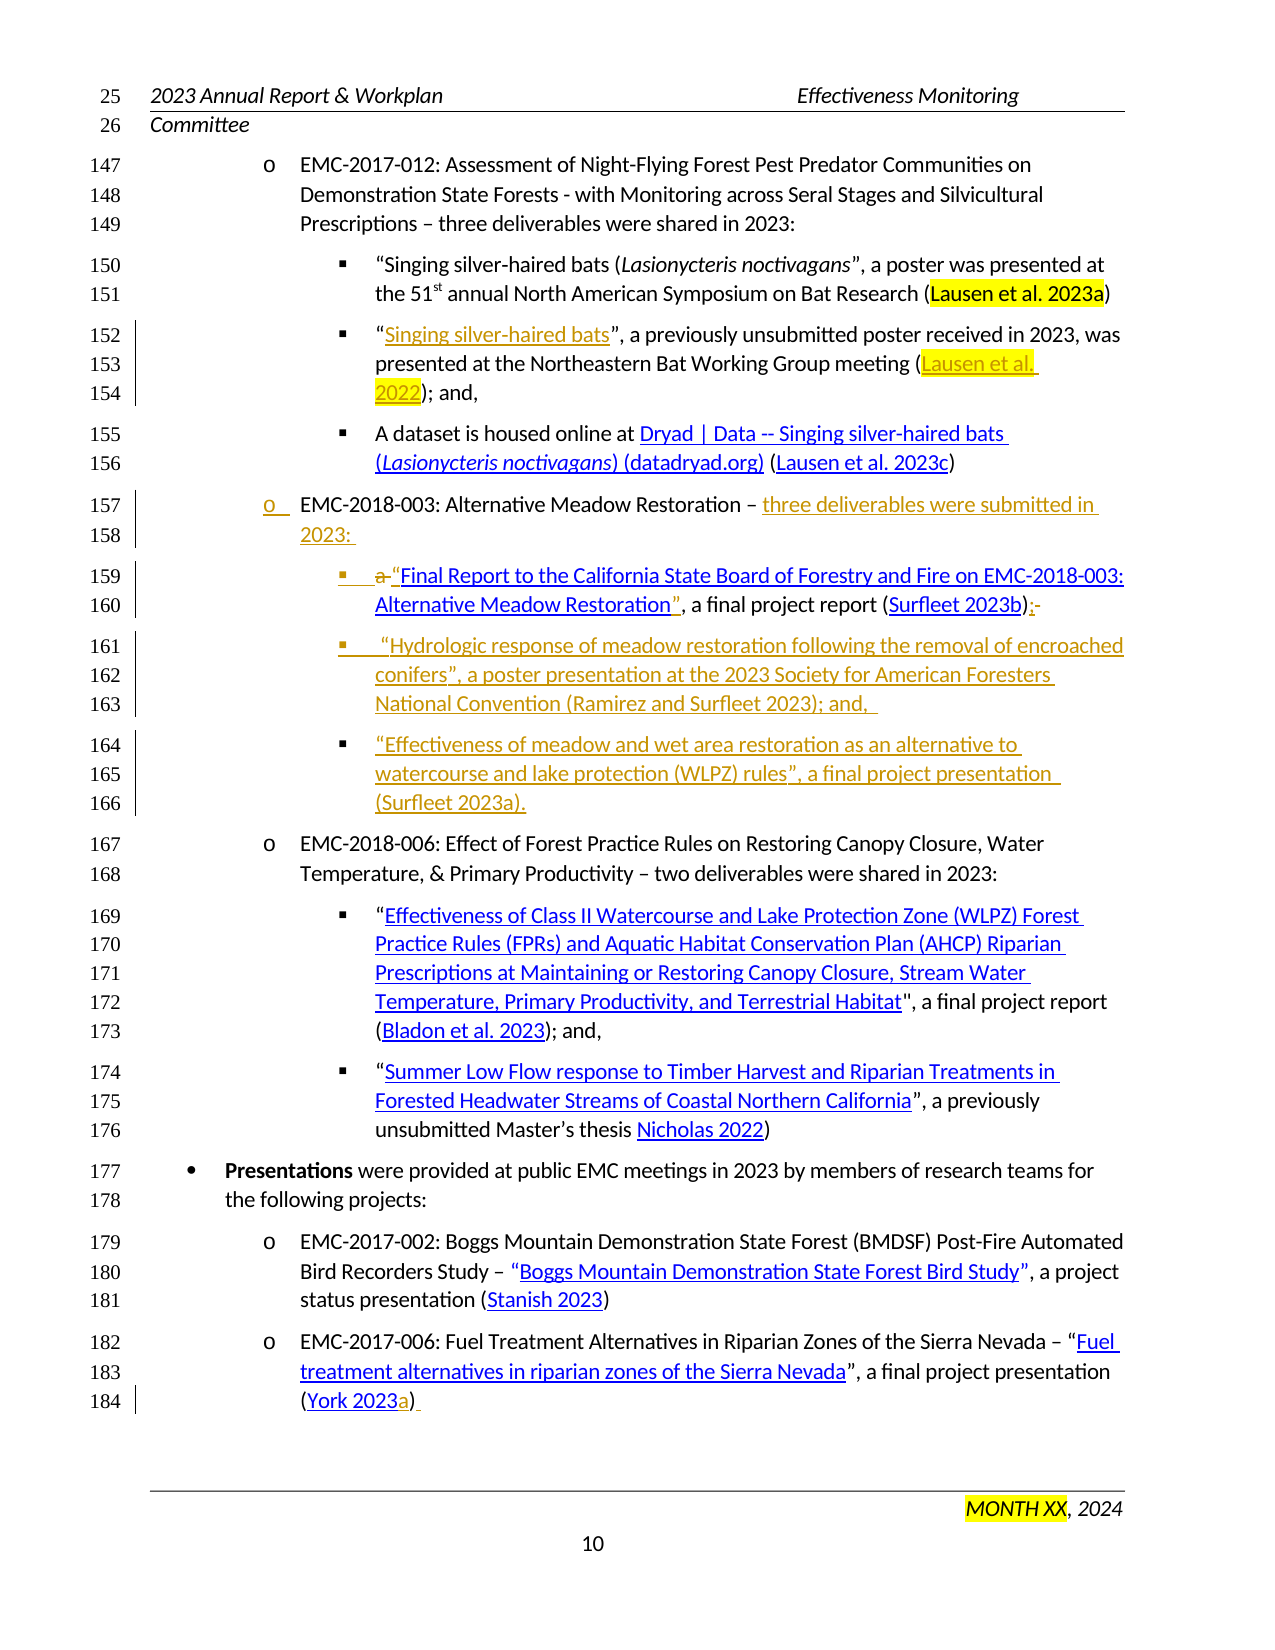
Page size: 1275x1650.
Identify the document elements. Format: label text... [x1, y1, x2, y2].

list EMC-2018-003: Alternative Meadow Restoration – [262, 490, 1125, 548]
list “Effectiveness of Class II Watercourse and Lake Protection Zone (WLPZ) Forest Practice Rules (FPRs) and Aquatic Habitat Conservation Plan (AHCP) Riparian Prescriptions at Maintaining or Restoring Canopy Closure, Stream Water Temperature, Primary Productivity, and Terrestrial Habitat", a final project report (Bladon et al. 2023); and, [337, 901, 1125, 1044]
list “Summer Low Flow response to Timber Harvest and Riparian Treatments in Forested Headwater Streams of Coastal Northern California”, a previously unsubmitted Master’s thesis Nicholas 2022) [337, 1057, 1125, 1143]
list EMC-2018-006: Effect of Forest Practice Rules on Restoring Canopy Closure, Water Temperature, & Primary Productivity – two deliverables were shared in 2023: [262, 829, 1125, 887]
list EMC-2017-012: Assessment of Night-Flying Forest Pest Predator Communities on Demonstration State Forests - with Monitoring across Seral Stages and Silvicultural Prescriptions – three deliverables were shared in 2023: [262, 150, 1125, 237]
list “”, a previously unsubmitted poster received in 2023, was presented at the Northeastern Bat Working Group meeting (); and, [337, 320, 1125, 406]
list Final Report to the California State Board of Forestry and Fire on EMC-2018-003: Alternative Meadow Restoration, a final project report (Surfleet 2023b) [337, 561, 1125, 618]
list EMC-2017-006: Fuel Treatment Alternatives in Riparian Zones of the Sierra Nevada – “Fuel treatment alternatives in riparian zones of the Sierra Nevada”, a final project presentation (York 2023) [262, 1327, 1125, 1414]
list Presentations were provided at public EMC meetings in 2023 by members of research teams for the following projects: [187, 1157, 1125, 1213]
list EMC-2017-002: Boggs Mountain Demonstration State Forest (BMDSF) Post-Fire Automated Bird Recorders Study – “Boggs Mountain Demonstration State Forest Bird Study”, a project status presentation (Stanish 2023) [262, 1227, 1125, 1314]
list “Singing silver‐haired bats (Lasionycteris noctivagans”, a poster was presented at the 51st annual North American Symposium on Bat Research (Lausen et al. 2023a) [337, 250, 1125, 307]
list A dataset is housed online at Dryad | Data -- Singing silver-haired bats (Lasionycteris noctivagans) (datadryad.org) (Lausen et al. 2023c) [337, 419, 1125, 476]
